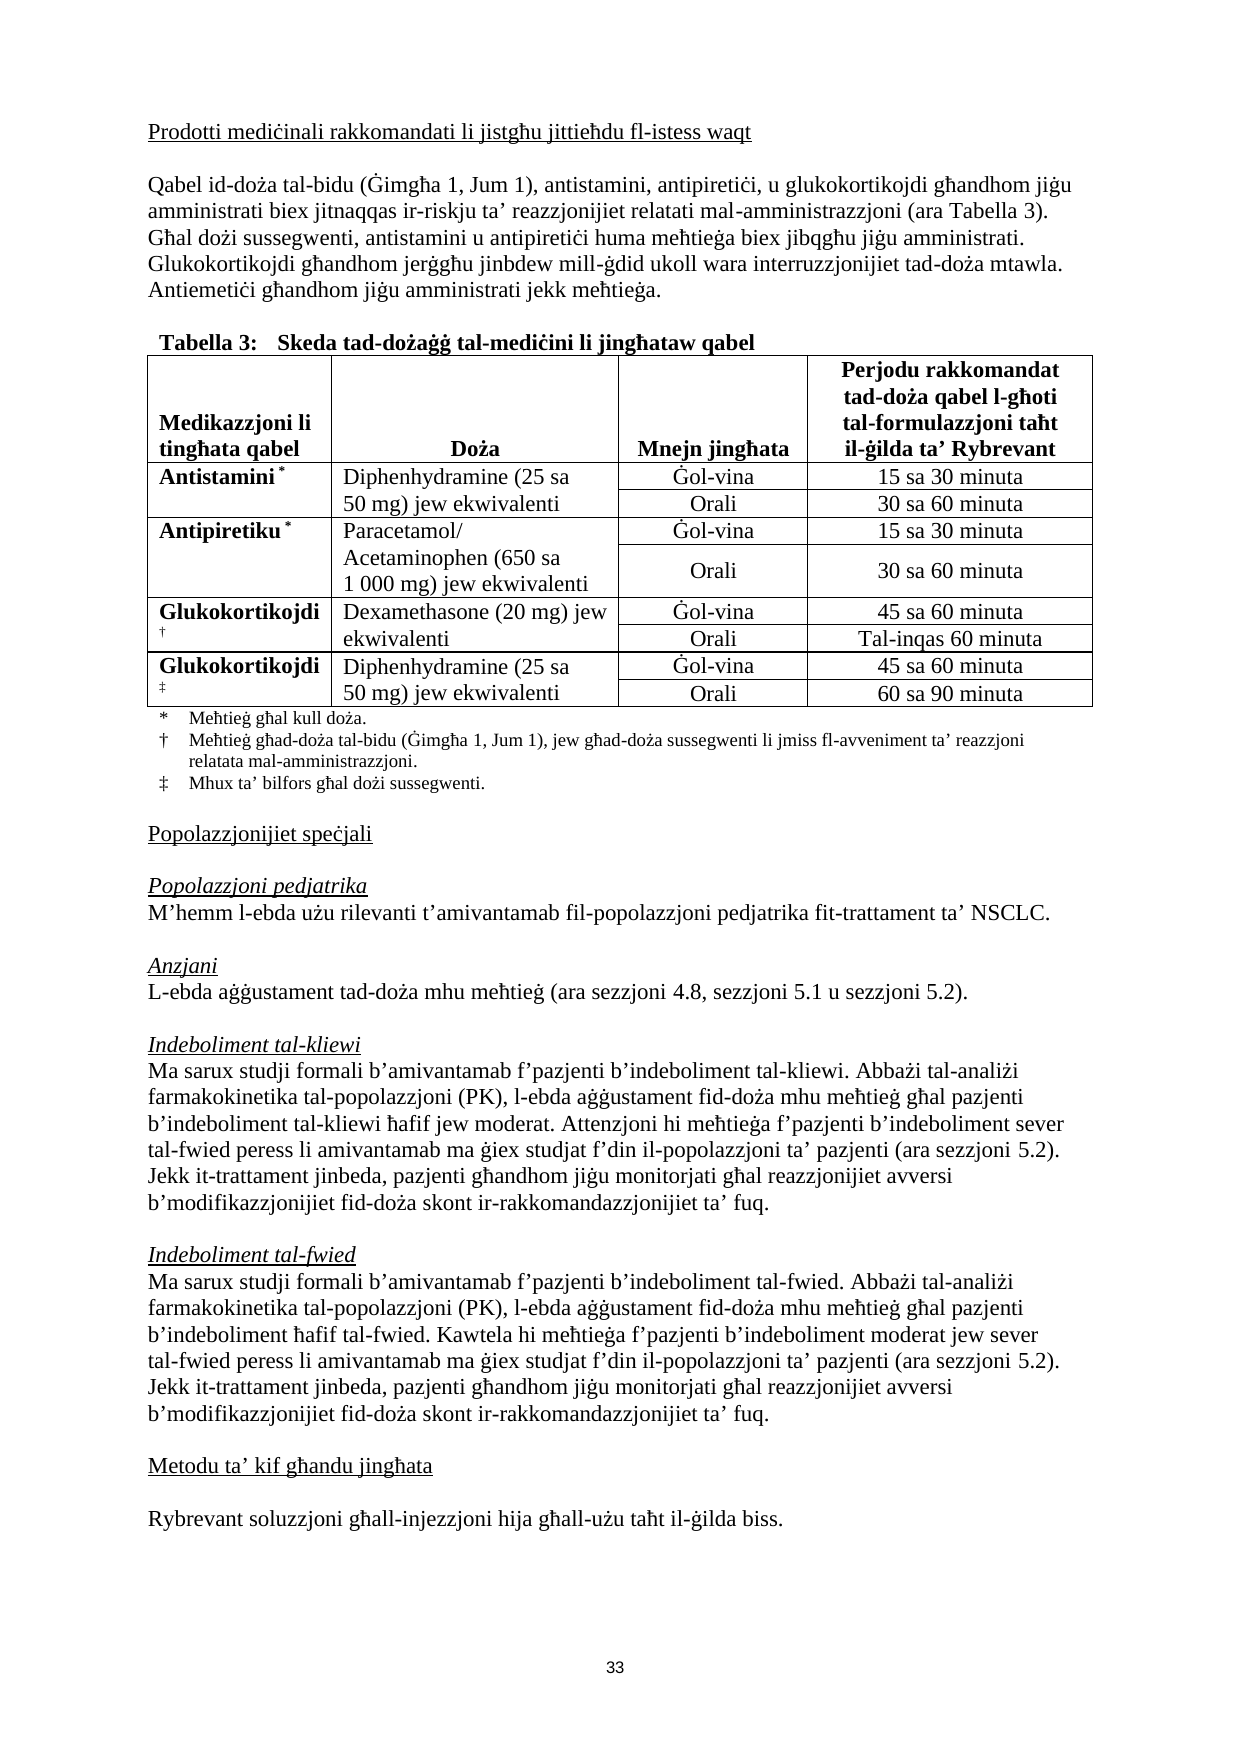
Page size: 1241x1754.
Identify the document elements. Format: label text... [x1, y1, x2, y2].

table_cell Orali [619, 680, 807, 706]
table_cell 15 sa 30 minuta [808, 463, 1092, 489]
table_cell Diphenhydramine (25 sa 50 mg) jew ekwivalenti [332, 463, 618, 517]
text Indeboliment tal-fwied [148, 1242, 1092, 1268]
table_cell Ġol-vina [619, 653, 807, 679]
table_cell * Meħtieġ għal kull doża. † Meħtieġ għad-doża tal-bidu (Ġimgħa 1, Jum 1), jew għad-doża sussegwenti li jmiss fl-avveniment ta’ reazzjoni relatata mal-amministrazzjoni. ‡ Mhux ta’ bilfors għal dożi sussegwenti. [148, 707, 1092, 793]
text M’hemm l-ebda użu rilevanti t’amivantamab fil-popolazzjoni pedjatrika fit-trattament ta’ NSCLC. [148, 899, 1092, 925]
table_cell Ġol-vina [619, 598, 807, 624]
table_cell Antipiretiku * [148, 518, 331, 597]
text Qabel id-doża tal-bidu (Ġimgħa 1, Jum 1), antistamini, antipiretiċi, u glukokortikojdi għandhom jiġu amministrati biex jitnaqqas ir-riskju ta’ reazzjonijiet relatati mal-amministrazzjoni (ara Tabella 3). Għal dożi sussegwenti, antistamini u antipiretiċi huma meħtieġa biex jibqgħu jiġu amministrati. Glukokortikojdi għandhom jerġgħu jinbdew mill-ġdid ukoll wara interruzzjonijiet tad-doża mtawla. Antiemetiċi għandhom jiġu amministrati jekk meħtieġa. [148, 171, 1092, 303]
table_cell Glukokortikojdi ‡ [148, 653, 331, 706]
table_cell 15 sa 30 minuta [808, 518, 1092, 544]
table_cell Medikazzjoni li tingħata qabel [148, 356, 331, 462]
table_cell 45 sa 60 minuta [808, 653, 1092, 679]
table_cell 45 sa 60 minuta [808, 598, 1092, 624]
text Popolazzjonijiet speċjali [148, 820, 1092, 846]
table_cell 60 sa 90 minuta [808, 680, 1092, 706]
table_cell Dexamethasone (20 mg) jew ekwivalenti [332, 598, 618, 651]
table_cell Diphenhydramine (25 sa 50 mg) jew ekwivalenti [332, 653, 618, 706]
text Metodu ta’ kif għandu jingħata [148, 1452, 1092, 1479]
table_cell Mnejn jingħata [619, 356, 807, 462]
text Indeboliment tal-kliewi [148, 1031, 1092, 1057]
text Rybrevant soluzzjoni għall-injezzjoni hija għall-użu taħt il-ġilda biss. [148, 1505, 1092, 1531]
text Ma sarux studji formali b’amivantamab f’pazjenti b’indeboliment tal-kliewi. Abbażi tal-analiżi farmakokinetika tal-popolazzjoni (PK), l-ebda aġġustament fid-doża mhu meħtieġ għal pazjenti b’indeboliment tal-kliewi ħafif jew moderat. Attenzjoni hi meħtieġa f’pazjenti b’indeboliment sever tal-fwied peress li amivantamab ma ġiex studjat f’din il-popolazzjoni ta’ pazjenti (ara sezzjoni 5.2). Jekk it-trattament jinbeda, pazjenti għandhom jiġu monitorjati għal reazzjonijiet avversi b’modifikazzjonijiet fid-doża skont ir-rakkomandazzjonijiet ta’ fuq. [148, 1057, 1092, 1215]
table_cell 30 sa 60 minuta [808, 545, 1092, 597]
text Ma sarux studji formali b’amivantamab f’pazjenti b’indeboliment tal-fwied. Abbażi tal-analiżi farmakokinetika tal-popolazzjoni (PK), l-ebda aġġustament fid-doża mhu meħtieġ għal pazjenti b’indeboliment ħafif tal-fwied. Kawtela hi meħtieġa f’pazjenti b’indeboliment moderat jew sever tal-fwied peress li amivantamab ma ġiex studjat f’din il-popolazzjoni ta’ pazjenti (ara sezzjoni 5.2). Jekk it-trattament jinbeda, pazjenti għandhom jiġu monitorjati għal reazzjonijiet avversi b’modifikazzjonijiet fid-doża skont ir-rakkomandazzjonijiet ta’ fuq. [148, 1268, 1092, 1426]
table_cell Paracetamol/Acetaminophen (650 sa 1 000 mg) jew ekwivalenti [332, 518, 618, 597]
text Prodotti mediċinali rakkomandati li jistgħu jittieħdu fl-istess waqt [148, 118, 1092, 144]
table_cell Glukokortikojdi † [148, 598, 331, 651]
text Popolazzjoni pedjatrika [148, 873, 1092, 899]
table_cell 30 sa 60 minuta [808, 490, 1092, 517]
table_cell Ġol-vina [619, 518, 807, 544]
table_header Tabella 3: Skeda tad-dożaġġ tal-mediċini li jingħataw qabel [148, 329, 1092, 355]
table_cell Orali [619, 490, 807, 517]
table_cell Doża [332, 356, 618, 462]
table_cell Tal-inqas 60 minuta [808, 625, 1092, 651]
text L-ebda aġġustament tad-doża mhu meħtieġ (ara sezzjoni 4.8, sezzjoni 5.1 u sezzjoni 5.2). [148, 978, 1092, 1004]
table_cell Antistamini * [148, 463, 331, 517]
text Anzjani [148, 952, 1092, 978]
table_cell Ġol-vina [619, 463, 807, 489]
table_cell Orali [619, 545, 807, 597]
table_cell Perjodu rakkomandat tad-doża qabel l-għoti tal-formulazzjoni taħt il-ġilda ta’ Rybrevant [808, 356, 1092, 462]
table_cell Orali [619, 625, 807, 651]
